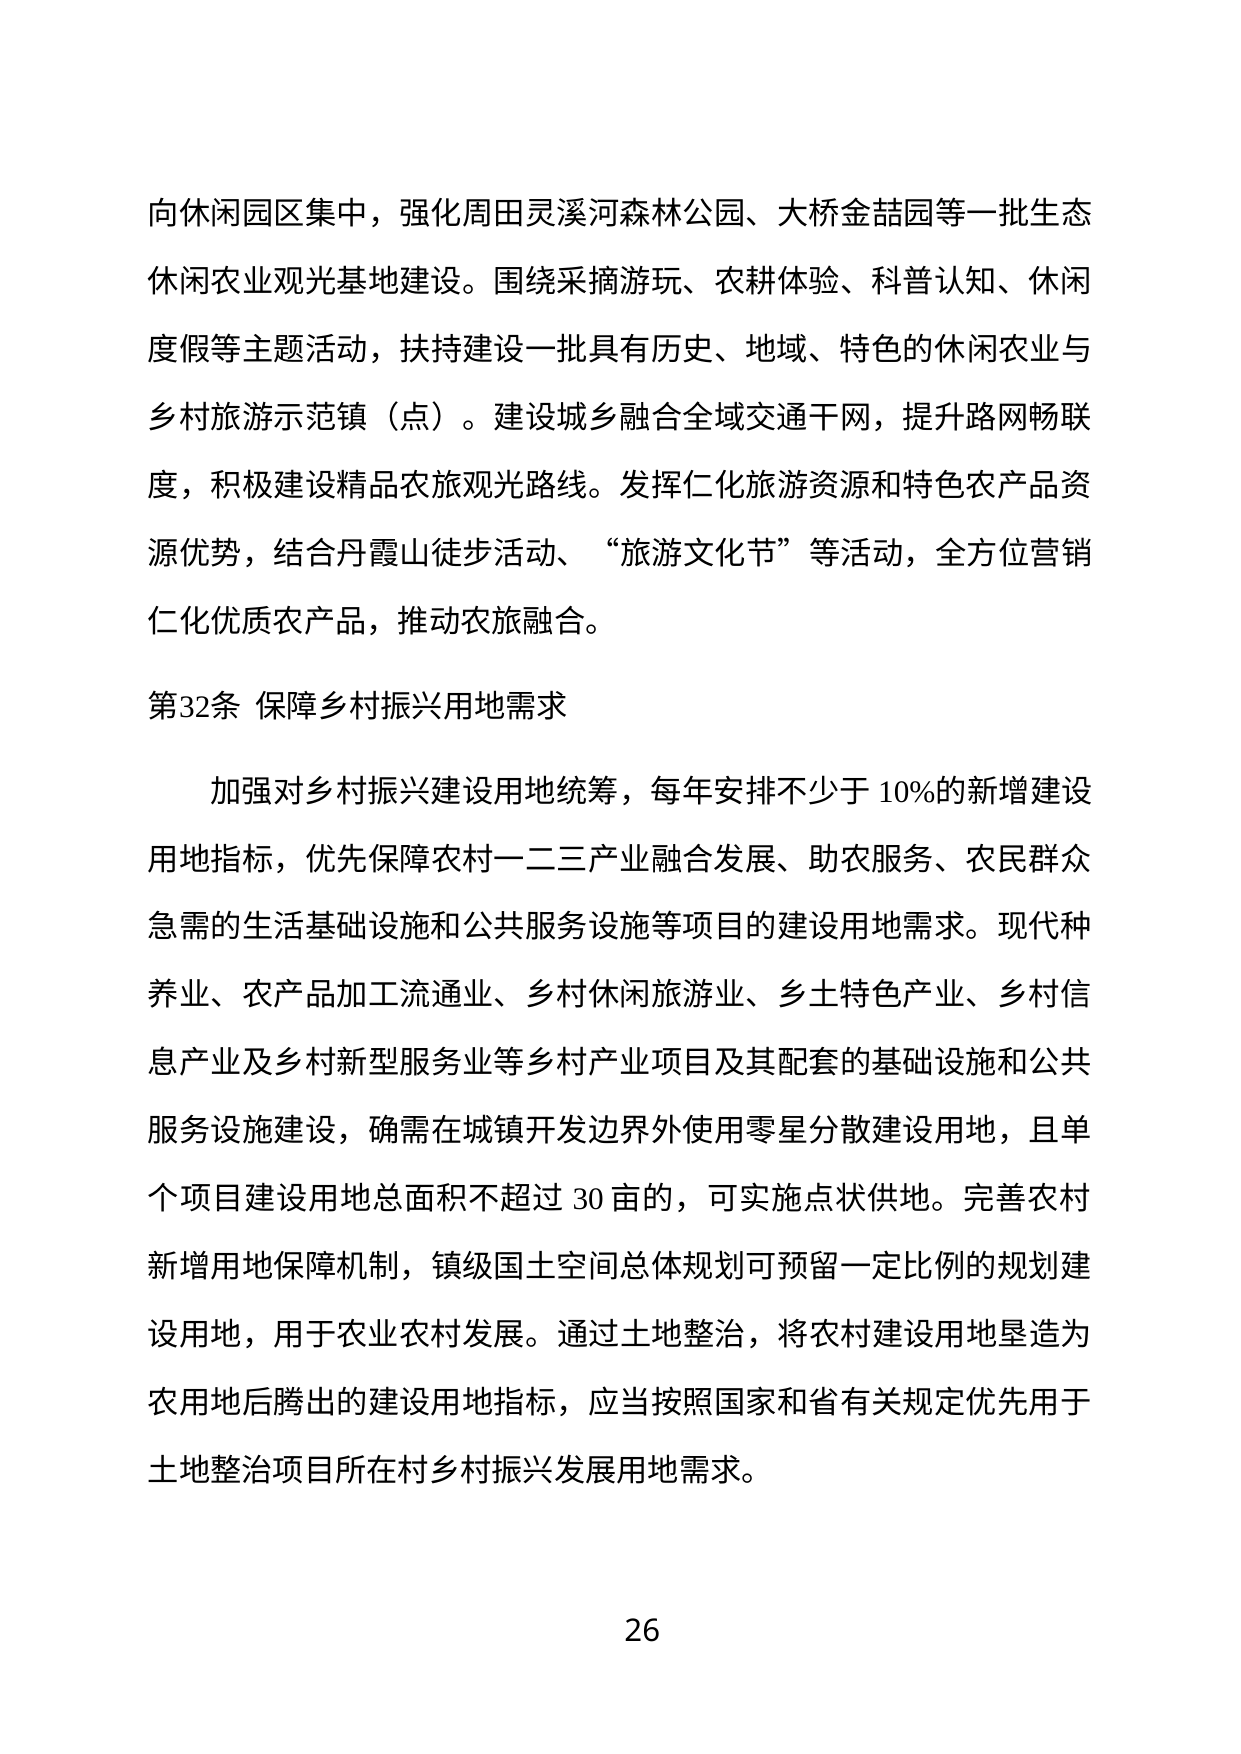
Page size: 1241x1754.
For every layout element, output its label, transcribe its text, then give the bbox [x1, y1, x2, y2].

subtitle 保障乡村振兴用地需求 [148, 669, 1092, 737]
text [148, 177, 1092, 653]
text 加强对乡村振兴建设用地统筹，每年安排不少于10%的新增建设用地指标，优先保障农村一二三产业融合发展、助农服务、农民群众急需的生活基础设施和公共服务设施等项目的建设用地需求。现代种养业、农产品加工流通业、乡村休闲旅游业、乡土特色产业、乡村信息产业及乡村新型服务业等乡村产业项目及其配套的基础设施和公共服务设施建设，确需在城镇开发边界外使用零星分散建设用地，且单个项目建设用地总面积不超过30亩的，可实施点状供地。完善农村新增用地保障机制，镇级国土空间总体规划可预留一定比例的规划建设用地，用于农业农村发展。通过土地整治，将农村建设用地垦造为农用地后腾出的建设用地指标，应当按照国家和省有关规定优先用于土地整治项目所在村乡村振兴发展用地需求。 [148, 754, 1092, 1502]
